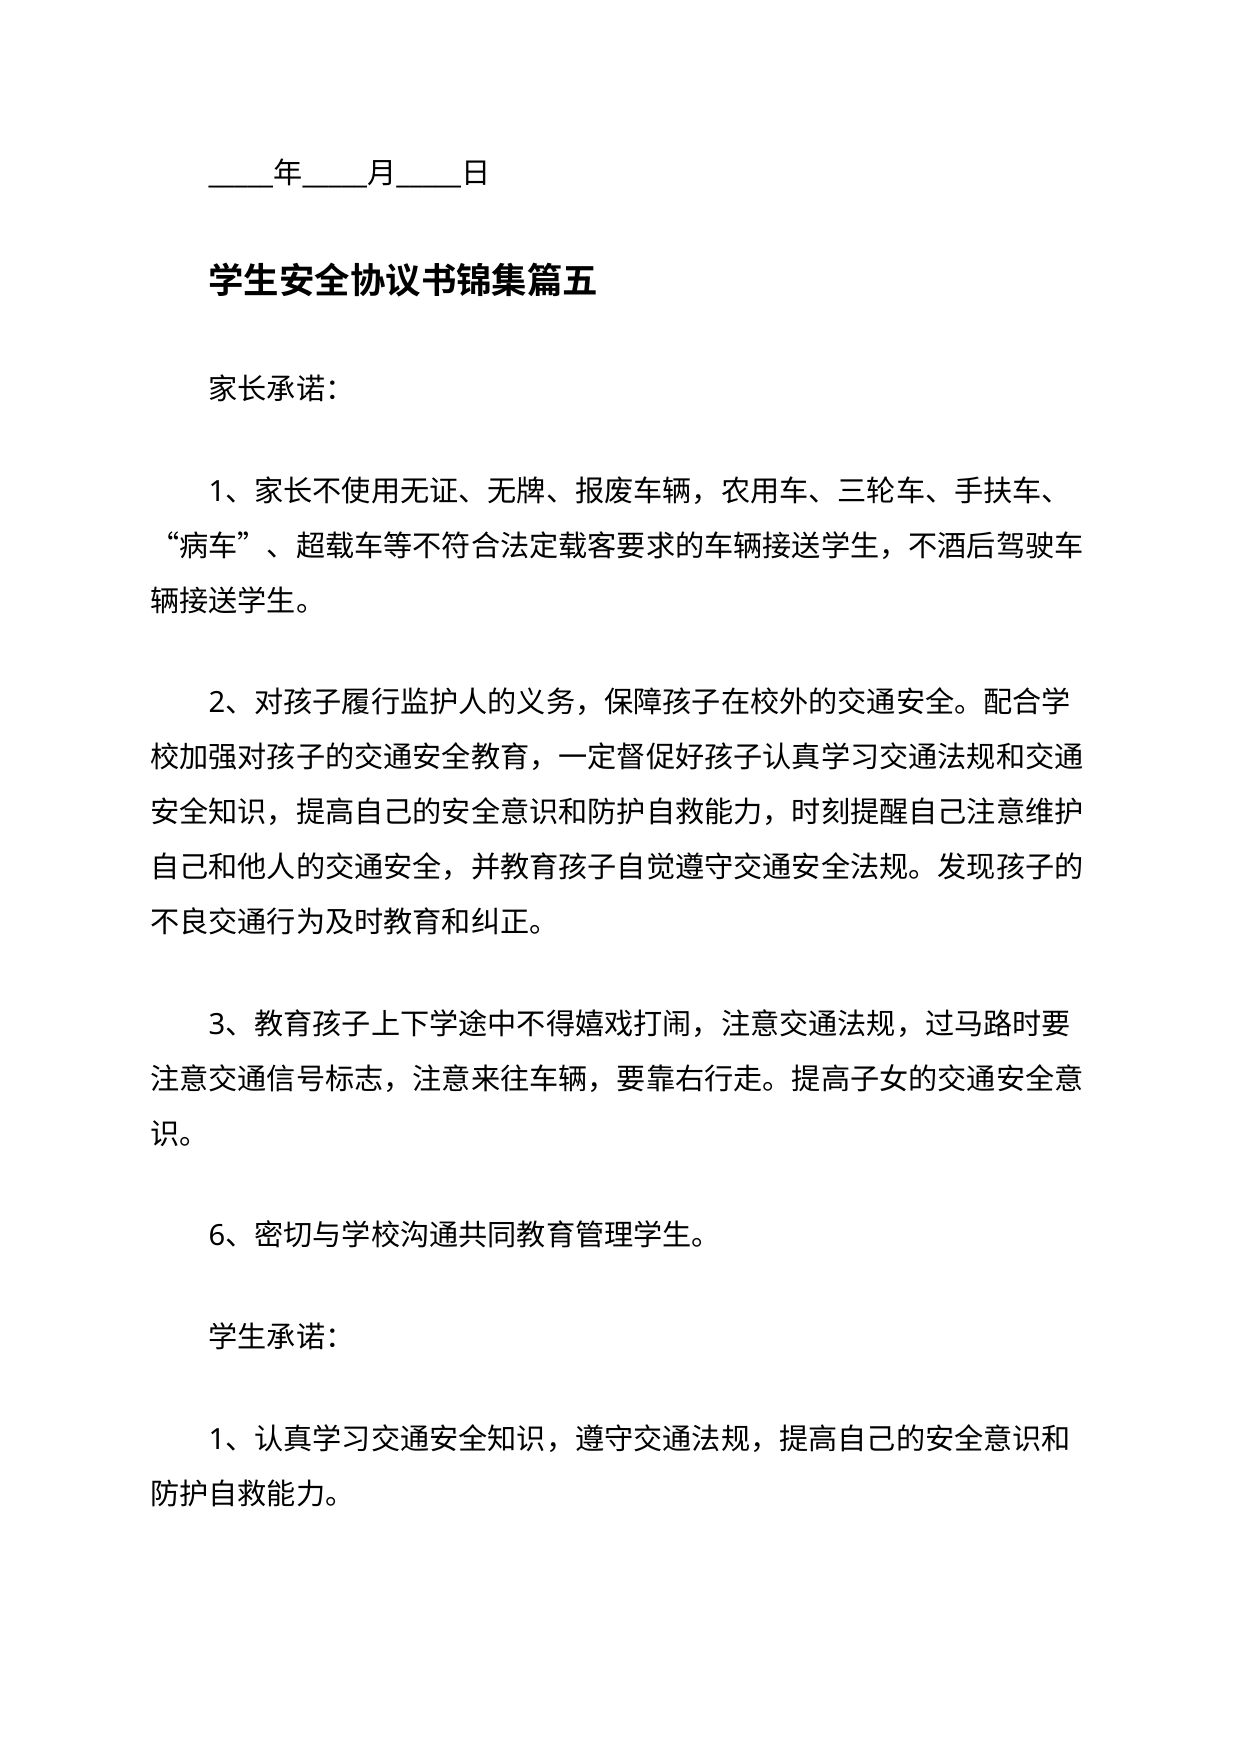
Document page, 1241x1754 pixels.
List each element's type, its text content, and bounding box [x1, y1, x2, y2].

text 2、对孩子履行监护人的义务，保障孩子在校外的交通安全。配合学校加强对孩子的交通安全教育，一定督促好孩子认真学习交通法规和交通安全知识，提高自己的安全意识和防护自救能力，时刻提醒自己注意维护自己和他人的交通安全，并教育孩子自觉遵守交通安全法规。发现孩子的不良交通行为及时教育和纠正。 [150, 679, 1090, 941]
text 1、认真学习交通安全知识，遵守交通法规，提高自己的安全意识和防护自救能力。 [150, 1416, 1090, 1513]
text 家长承诺： [150, 365, 1090, 408]
text 3、教育孩子上下学途中不得嬉戏打闹，注意交通法规，过马路时要注意交通信号标志，注意来往车辆，要靠右行走。提高子女的交通安全意识。 [150, 1000, 1090, 1152]
text _____年_____月_____日 [150, 150, 1090, 192]
text 6、密切与学校沟通共同教育管理学生。 [150, 1212, 1090, 1254]
text 学生承诺： [150, 1314, 1090, 1356]
text 学生安全协议书锦集篇五 [150, 252, 1090, 303]
text 1、家长不使用无证、无牌、报废车辆，农用车、三轮车、手扶车、“病车”、超载车等不符合法定载客要求的车辆接送学生，不酒后驾驶车辆接送学生。 [150, 467, 1090, 619]
